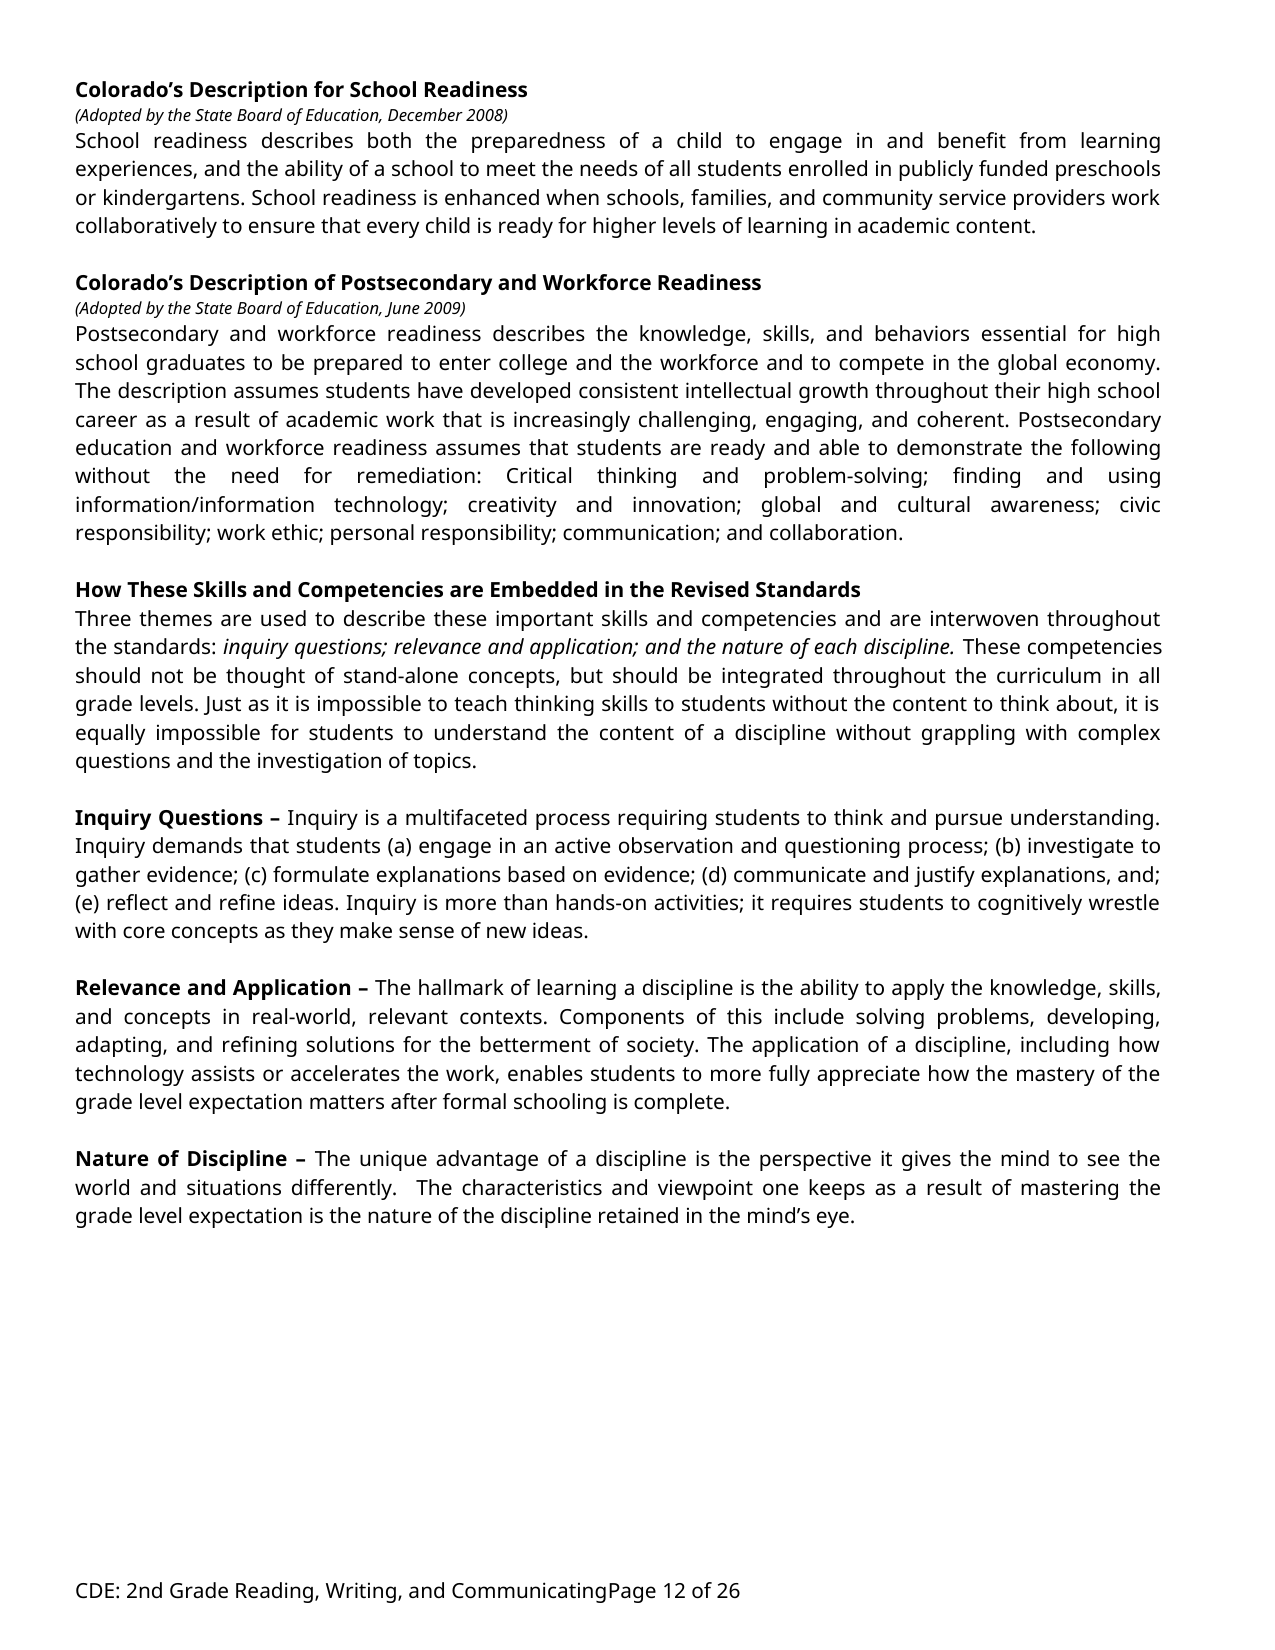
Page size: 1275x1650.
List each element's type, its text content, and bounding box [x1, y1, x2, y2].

text Colorado’s Description for School Readiness [75, 75, 1162, 103]
text Postsecondary and workforce readiness describes the knowledge, skills, and behaviors essential for high school graduates to be prepared to enter college and the workforce and to compete in the global economy. The description assumes students have developed consistent intellectual growth throughout their high school career as a result of academic work that is increasingly challenging, engaging, and coherent. Postsecondary education and workforce readiness assumes that students are ready and able to demonstrate the following without the need for remediation: Critical thinking and problem-solving; finding and using information/information technology; creativity and innovation; global and cultural awareness; civic responsibility; work ethic; personal responsibility; communication; and collaboration. [75, 319, 1162, 547]
text Inquiry Questions – Inquiry is a multifaceted process requiring students to think and pursue understanding. Inquiry demands that students (a) engage in an active observation and questioning process; (b) investigate to gather evidence; (c) formulate explanations based on evidence; (d) communicate and justify explanations, and; (e) reflect and refine ideas. Inquiry is more than hands-on activities; it requires students to cognitively wrestle with core concepts as they make sense of new ideas. [75, 803, 1162, 945]
text How These Skills and Competencies are Embedded in the Revised Standards [75, 575, 1162, 604]
text Relevance and Application – The hallmark of learning a discipline is the ability to apply the knowledge, skills, and concepts in real-world, relevant contexts. Components of this include solving problems, developing, adapting, and refining solutions for the betterment of society. The application of a discipline, including how technology assists or accelerates the work, enables students to more fully appreciate how the mastery of the grade level expectation matters after formal schooling is complete. [75, 973, 1162, 1116]
text Nature of Discipline – The unique advantage of a discipline is the perspective it gives the mind to see the world and situations differently. The characteristics and viewpoint one keeps as a result of mastering the grade level expectation is the nature of the discipline retained in the mind’s eye. [75, 1144, 1162, 1229]
text Three themes are used to describe these important skills and competencies and are interwoven throughout the standards: inquiry questions; relevance and application; and the nature of each discipline. These competencies should not be thought of stand-alone concepts, but should be integrated throughout the curriculum in all grade levels. Just as it is impossible to teach thinking skills to students without the content to think about, it is equally impossible for students to understand the content of a discipline without grappling with complex questions and the investigation of topics. [75, 604, 1162, 774]
text (Adopted by the State Board of Education, December 2008) [75, 103, 1162, 126]
text School readiness describes both the preparedness of a child to engage in and benefit from learning experiences, and the ability of a school to meet the needs of all students enrolled in publicly funded preschools or kindergartens. School readiness is enhanced when schools, families, and community service providers work collaboratively to ensure that every child is ready for higher levels of learning in academic content. [75, 126, 1162, 240]
text (Adopted by the State Board of Education, June 2009) [75, 297, 1162, 319]
text Colorado’s Description of Postsecondary and Workforce Readiness [75, 268, 1162, 297]
